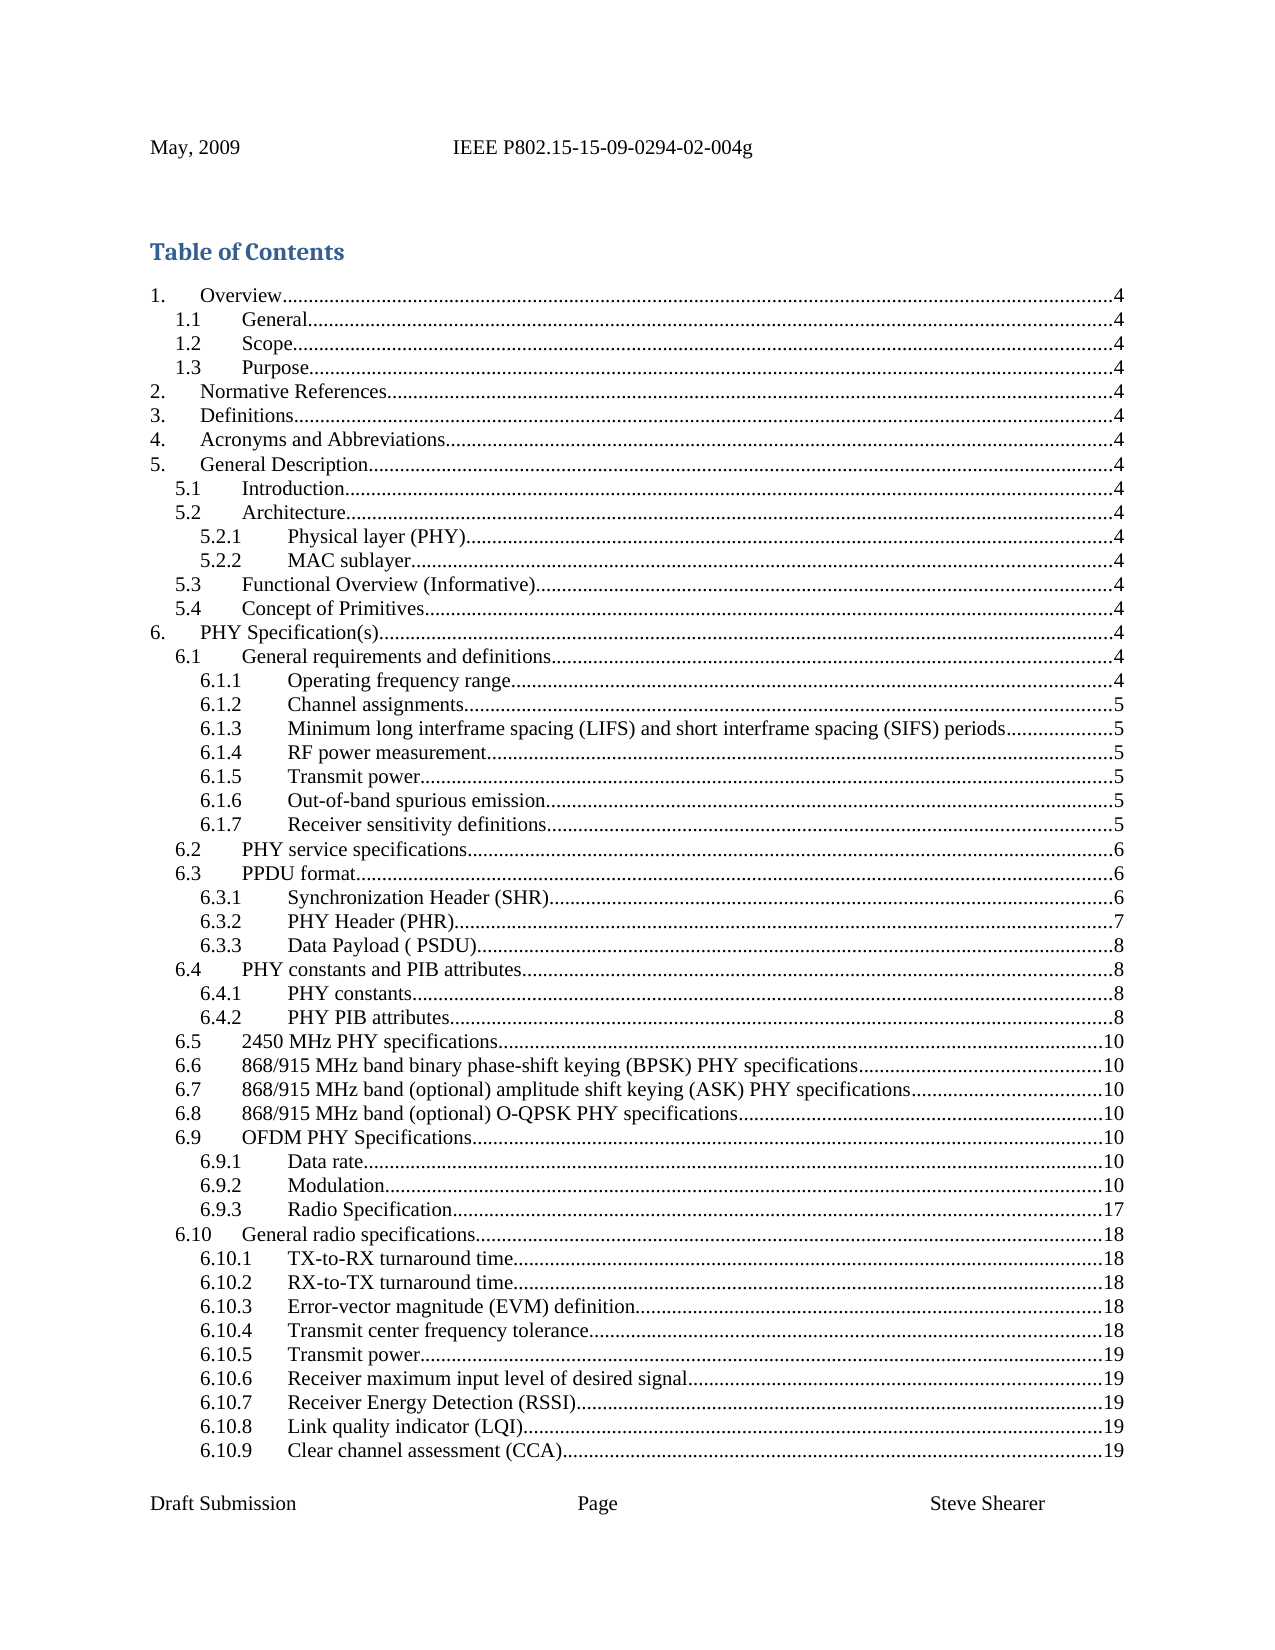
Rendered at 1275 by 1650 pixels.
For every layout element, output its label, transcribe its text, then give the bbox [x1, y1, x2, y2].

text 6.4 PHY constants and PIB attributes 8 [175, 957, 1125, 981]
text 6.9.2 Modulation 10 [200, 1173, 1125, 1197]
text 5.4 Concept of Primitives 4 [175, 596, 1125, 620]
text 1.1 General 4 [175, 307, 1125, 331]
text 6.10.2 RX-to-TX turnaround time 18 [200, 1269, 1125, 1294]
text 1.3 Purpose 4 [175, 355, 1125, 379]
text 6.1.3 Minimum long interframe spacing (LIFS) and short interframe spacing (SIFS) periods 5 [200, 716, 1125, 740]
text 6.2 PHY service specifications 6 [175, 836, 1125, 861]
text 6.1.2 Channel assignments 5 [200, 692, 1125, 716]
text 6.1.1 Operating frequency range 4 [200, 668, 1125, 692]
text 3. Definitions 4 [150, 403, 1125, 427]
text 1.2 Scope 4 [175, 331, 1125, 355]
text 5.2.1 Physical layer (PHY) 4 [200, 524, 1125, 548]
text 6.9 OFDM PHY Specifications 10 [175, 1125, 1125, 1149]
text 6.3 PPDU format 6 [175, 861, 1125, 884]
text 6.4.1 PHY constants 8 [200, 981, 1125, 1005]
text 6.3.1 Synchronization Header (SHR) 6 [200, 884, 1125, 909]
text 5.3 Functional Overview (Informative) 4 [175, 572, 1125, 596]
text 6.10.3 Error-vector magnitude (EVM) definition 18 [200, 1294, 1125, 1318]
text 6.1.6 Out-of-band spurious emission 5 [200, 788, 1125, 812]
text 6.10.8 Link quality indicator (LQI) 19 [200, 1414, 1125, 1438]
text 6.10.6 Receiver maximum input level of desired signal 19 [200, 1366, 1125, 1390]
text 6.10.7 Receiver Energy Detection (RSSI) 19 [200, 1390, 1125, 1414]
text 6.9.1 Data rate 10 [200, 1149, 1125, 1173]
text 4. Acronyms and Abbreviations 4 [150, 427, 1125, 451]
text 5.2.2 MAC sublayer 4 [200, 548, 1125, 572]
text 1. Overview 4 [150, 283, 1125, 307]
text 6.5 2450 MHz PHY specifications 10 [175, 1029, 1125, 1053]
text 2. Normative References 4 [150, 379, 1125, 403]
text 5.2 Architecture 4 [175, 499, 1125, 524]
text 5. General Description 4 [150, 451, 1125, 476]
text 6.3.3 Data Payload ( PSDU) 8 [200, 933, 1125, 957]
subtitle Table of Contents [150, 237, 1125, 266]
text 6.1 General requirements and definitions 4 [175, 644, 1125, 668]
text 6.1.4 RF power measurement 5 [200, 740, 1125, 764]
text 6.10 General radio specifications 18 [175, 1221, 1125, 1246]
text 6.1.7 Receiver sensitivity definitions 5 [200, 812, 1125, 836]
text 5.1 Introduction 4 [175, 476, 1125, 499]
text 6.10.9 Clear channel assessment (CCA) 19 [200, 1438, 1125, 1462]
text 6. PHY Specification(s) 4 [150, 620, 1125, 644]
text 6.3.2 PHY Header (PHR) 7 [200, 909, 1125, 933]
text 6.7 868/915 MHz band (optional) amplitude shift keying (ASK) PHY specifications 10 [175, 1077, 1125, 1101]
text 6.10.4 Transmit center frequency tolerance 18 [200, 1318, 1125, 1342]
text 6.6 868/915 MHz band binary phase-shift keying (BPSK) PHY specifications 10 [175, 1053, 1125, 1077]
text 6.10.1 TX-to-RX turnaround time 18 [200, 1246, 1125, 1269]
text 6.10.5 Transmit power 19 [200, 1342, 1125, 1366]
text 6.4.2 PHY PIB attributes 8 [200, 1005, 1125, 1029]
text 6.8 868/915 MHz band (optional) O-QPSK PHY specifications 10 [175, 1101, 1125, 1125]
text 6.1.5 Transmit power 5 [200, 764, 1125, 788]
text 6.9.3 Radio Specification 17 [200, 1197, 1125, 1221]
